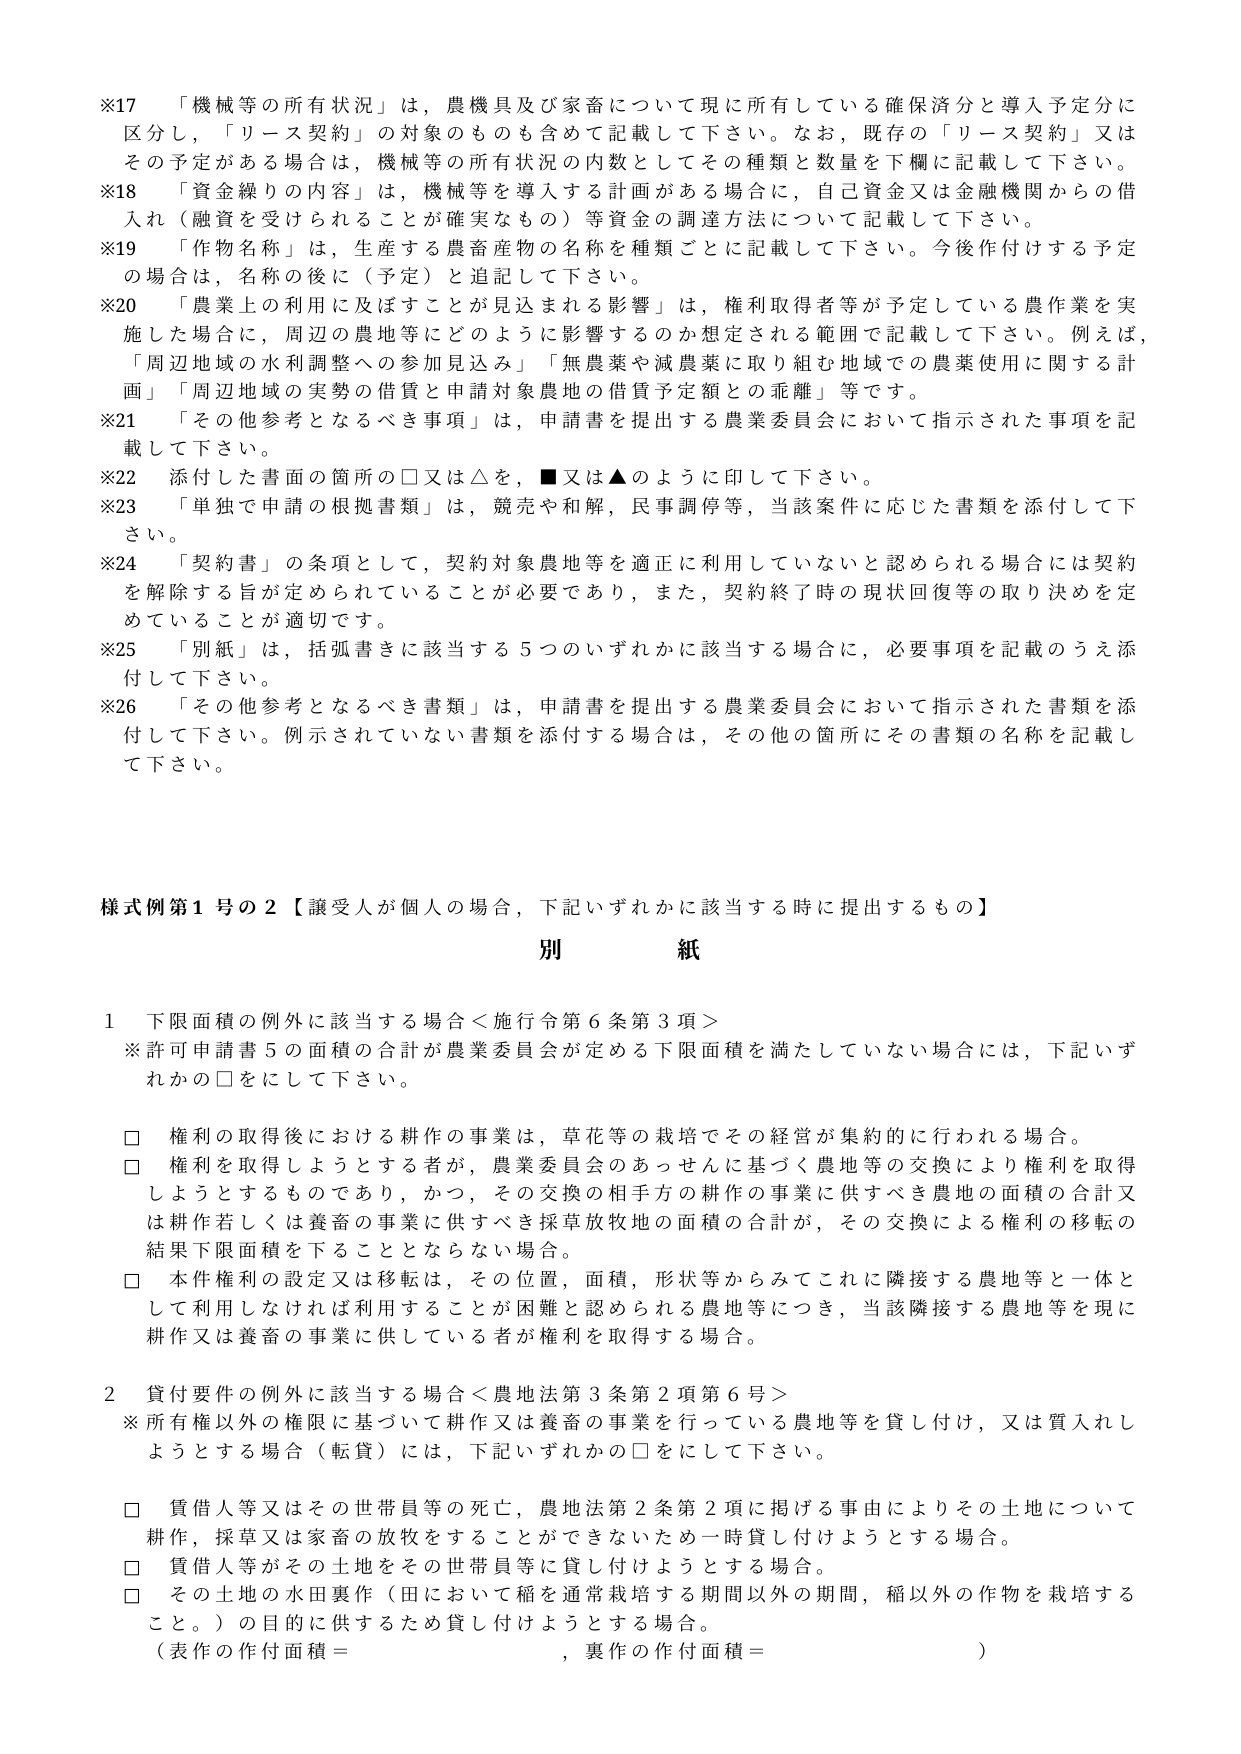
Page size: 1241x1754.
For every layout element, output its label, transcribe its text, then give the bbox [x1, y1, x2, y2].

text 別 紙 [100, 920, 1140, 978]
text ※25 「別紙」は，括弧書きに該当する５つのいずれかに該当する場合に，必要事項を記載のうえ添付して下さい。 [100, 634, 1140, 691]
text □ 権利を取得しようとする者が，農業委員会のあっせんに基づく農地等の交換により権利を取得しようとするものであり，かつ，その交換の相手方の耕作の事業に供すべき農地の面積の合計又は耕作若しくは養畜の事業に供すべき採草放牧地の面積の合計が，その交換による権利の移転の結果下限面積を下ることとならない場合。 [117, 1149, 1140, 1264]
text 様式例第1号の２【譲受人が個人の場合，下記いずれかに該当する時に提出するもの】 [100, 892, 1140, 920]
text ※24 「契約書」の条項として，契約対象農地等を適正に利用していないと認められる場合には契約を解除する旨が定められていることが必要であり，また，契約終了時の現状回復等の取り決めを定めていることが適切です。 [100, 548, 1140, 634]
text ２ 貸付要件の例外に該当する場合＜農地法第３条第２項第６号＞ [100, 1379, 1140, 1407]
text ※20 「農業上の利用に及ぼすことが見込まれる影響」は，権利取得者等が予定している農作業を実施した場合に，周辺の農地等にどのように影響するのか想定される範囲で記載して下さい。例えば，「周辺地域の水利調整への参加見込み」「無農薬や減農薬に取り組む地域での農薬使用に関する計画」「周辺地域の実勢の借賃と申請対象農地の借賃予定額との乖離」等です。 [100, 290, 1140, 405]
text ※26 「その他参考となるべき書類」は，申請書を提出する農業委員会において指示された書類を添付して下さい。例示されていない書類を添付する場合は，その他の箇所にその書類の名称を記載して下さい。 [100, 691, 1140, 777]
text □ 権利の取得後における耕作の事業は，草花等の栽培でその経営が集約的に行われる場合。 [117, 1121, 1140, 1149]
text １ 下限面積の例外に該当する場合＜施行令第６条第３項＞ [100, 1006, 1140, 1035]
text ※19 「作物名称」は，生産する農畜産物の名称を種類ごとに記載して下さい。今後作付けする予定の場合は，名称の後に（予定）と追記して下さい。 [100, 233, 1140, 290]
text ※17 「機械等の所有状況」は，農機具及び家畜について現に所有している確保済分と導入予定分に区分し，「リース契約」の対象のものも含めて記載して下さい。なお，既存の「リース契約」又はその予定がある場合は，機械等の所有状況の内数としてその種類と数量を下欄に記載して下さい。 [100, 90, 1140, 176]
text □ 賃借人等がその土地をその世帯員等に貸し付けようとする場合。 [100, 1551, 1140, 1579]
text ※所有権以外の権限に基づいて耕作又は養畜の事業を行っている農地等を貸し付け，又は質入れしようとする場合（転貸）には，下記いずれかの□をにして下さい。 [119, 1407, 1140, 1465]
text ※18 「資金繰りの内容」は，機械等を導入する計画がある場合に，自己資金又は金融機関からの借入れ（融資を受けられることが確実なもの）等資金の調達方法について記載して下さい。 [100, 176, 1140, 233]
text □ 賃借人等又はその世帯員等の死亡，農地法第２条第２項に掲げる事由によりその土地について耕作，採草又は家畜の放牧をすることができないため一時貸し付けようとする場合。 [117, 1493, 1140, 1551]
text ※22 添付した書面の箇所の□又は△を，■又は▲のように印して下さい。 [100, 462, 1140, 491]
text ※許可申請書５の面積の合計が農業委員会が定める下限面積を満たしていない場合には，下記いずれかの□をにして下さい。 [100, 1035, 1140, 1092]
text □ その土地の水田裏作（田において稲を通常栽培する期間以外の期間，稲以外の作物を栽培すること。）の目的に供するため貸し付けようとする場合。 [117, 1579, 1140, 1637]
text （表作の作付面積＝ ，裏作の作付面積＝ ） [100, 1637, 1140, 1665]
text ※23 「単独で申請の根拠書類」は，競売や和解，民事調停等，当該案件に応じた書類を添付して下さい。 [100, 491, 1140, 548]
text □ 本件権利の設定又は移転は，その位置，面積，形状等からみてこれに隣接する農地等と一体として利用しなければ利用することが困難と認められる農地等につき，当該隣接する農地等を現に耕作又は養畜の事業に供している者が権利を取得する場合。 [117, 1264, 1140, 1350]
text ※21 「その他参考となるべき事項」は，申請書を提出する農業委員会において指示された事項を記載して下さい。 [100, 405, 1140, 462]
